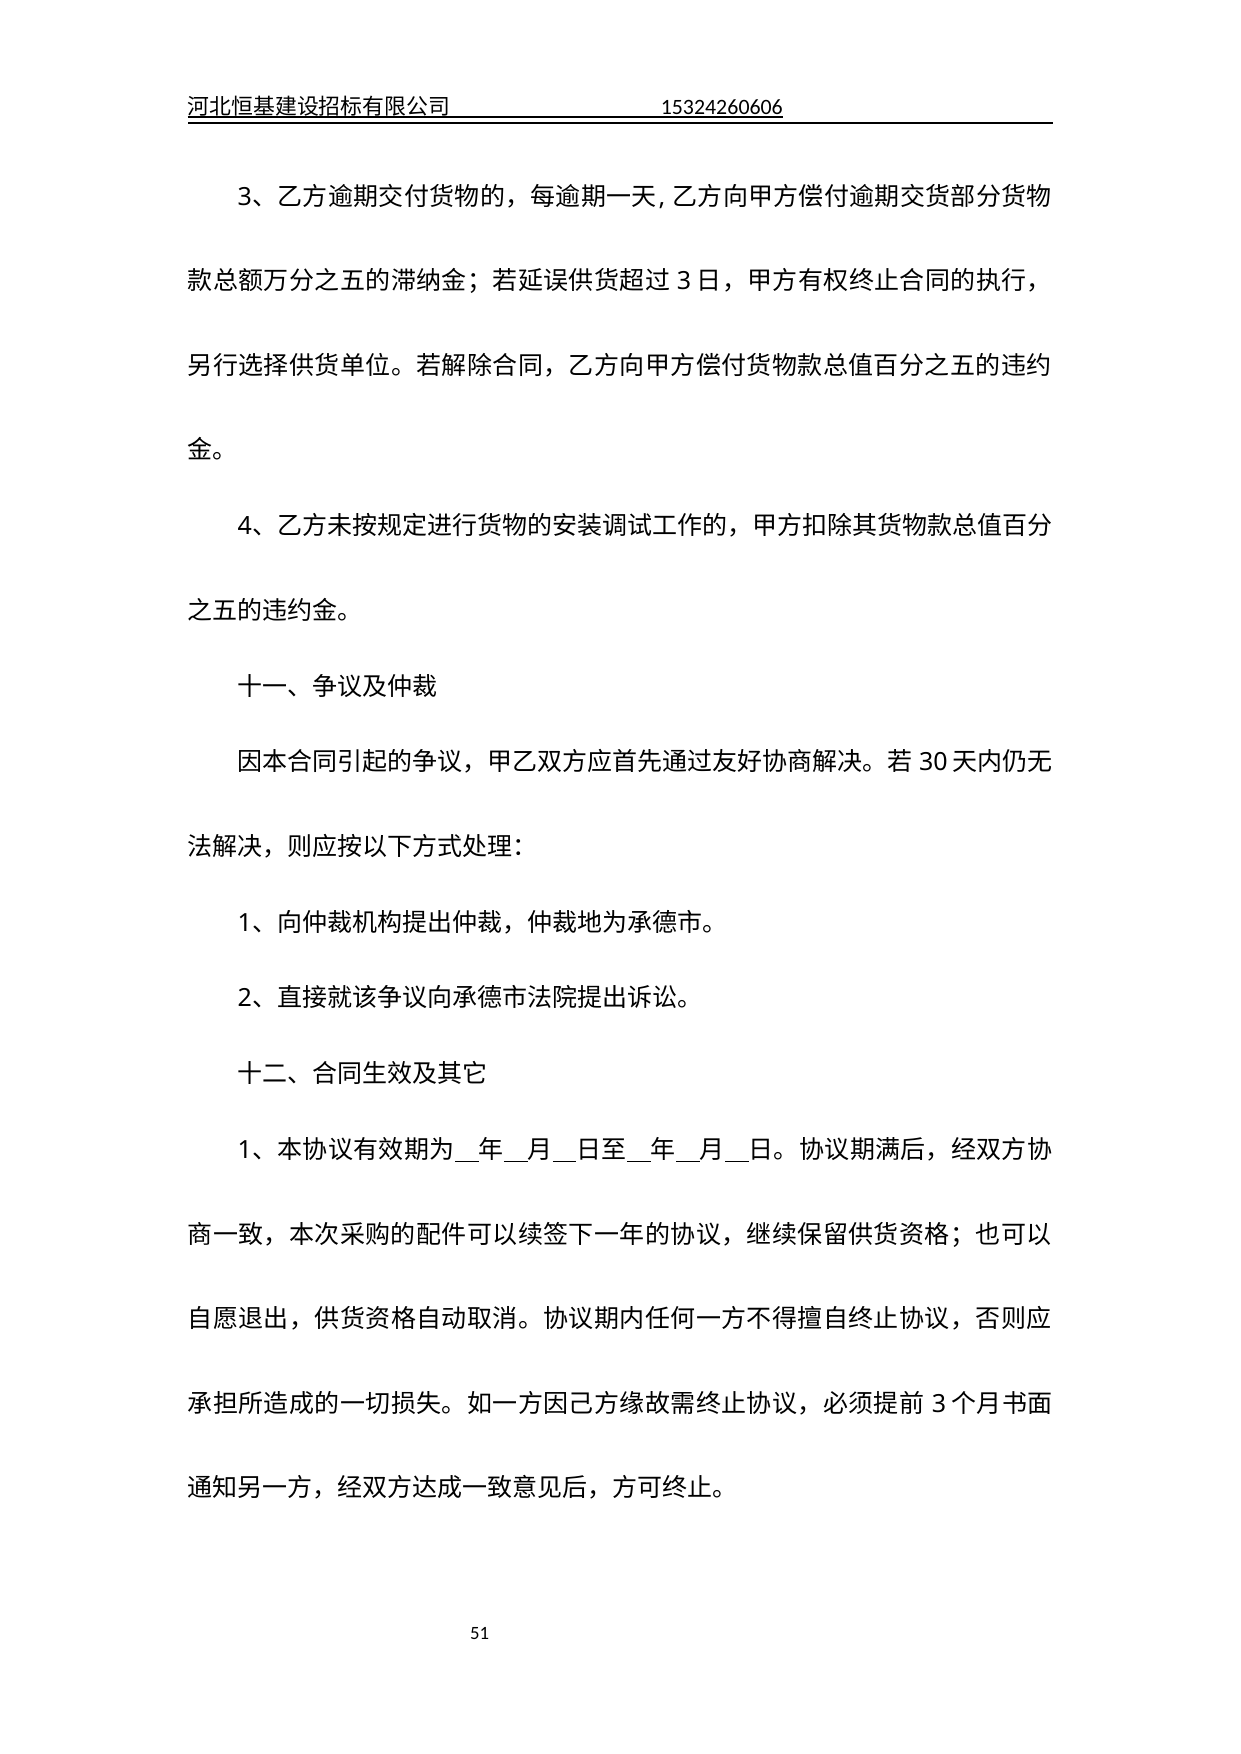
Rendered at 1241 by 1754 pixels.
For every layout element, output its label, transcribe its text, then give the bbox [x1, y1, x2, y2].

text 十二、合同生效及其它 [187, 1039, 1053, 1104]
text 3、乙方逾期交付货物的，每逾期一天, 乙方向甲方偿付逾期交货部分货物款总额万分之五的滞纳金；若延误供货超过3日，甲方有权终止合同的执行，另行选择供货单位。若解除合同，乙方向甲方偿付货物款总值百分之五的违约金。 [187, 162, 1053, 480]
text 十一、争议及仲裁 [187, 652, 1053, 717]
text 1、本协议有效期为 年 月 日至 年 月 日。协议期满后，经双方协商一致，本次采购的配件可以续签下一年的协议，继续保留供货资格；也可以自愿退出，供货资格自动取消。协议期内任何一方不得擅自终止协议，否则应承担所造成的一切损失。如一方因己方缘故需终止协议，必须提前3个月书面通知另一方，经双方达成一致意见后，方可终止。 [187, 1115, 1053, 1518]
text 2、直接就该争议向承德市法院提出诉讼。 [187, 963, 1053, 1028]
text 因本合同引起的争议，甲乙双方应首先通过友好协商解决。若30天内仍无法解决，则应按以下方式处理： [187, 727, 1053, 877]
text 4、乙方未按规定进行货物的安装调试工作的，甲方扣除其货物款总值百分之五的违约金。 [187, 491, 1053, 641]
text 1、向仲裁机构提出仲裁，仲裁地为承德市。 [187, 888, 1053, 953]
